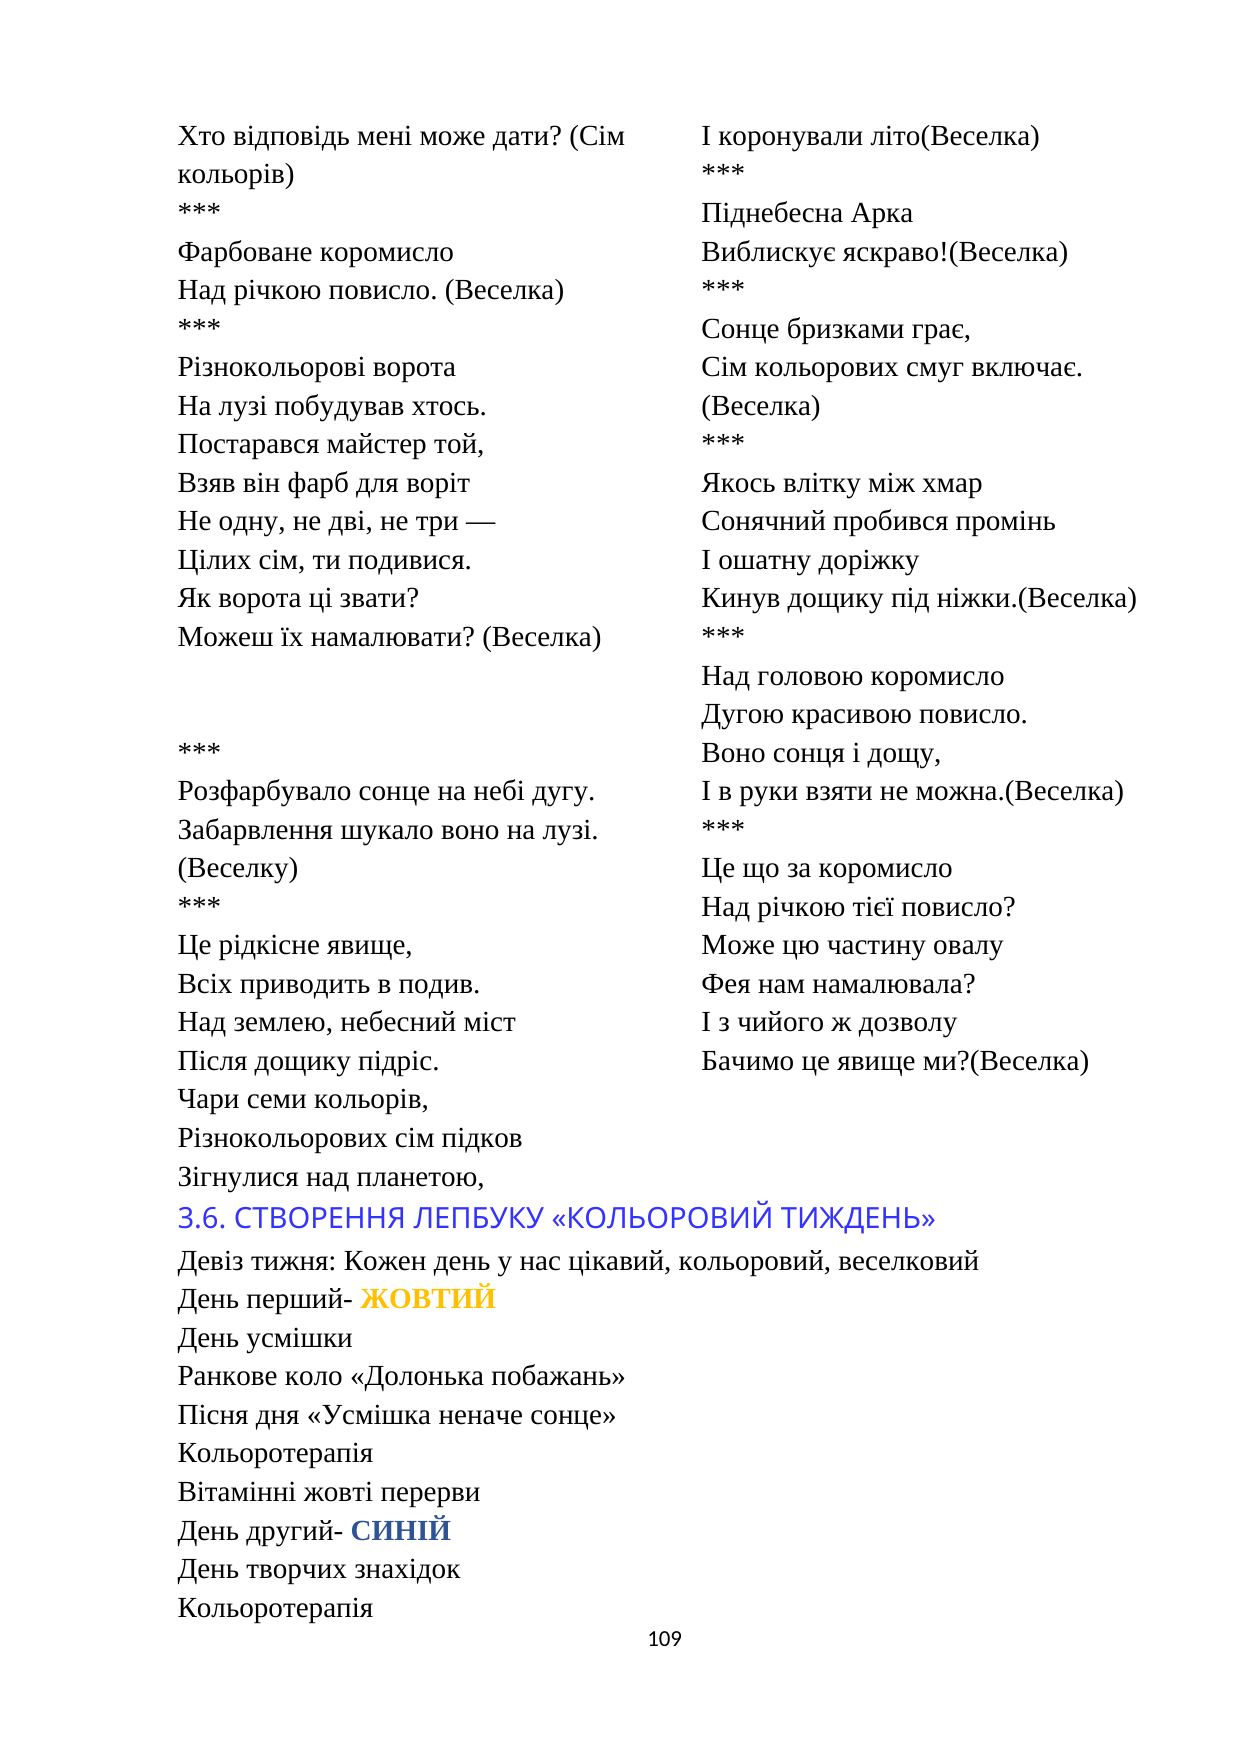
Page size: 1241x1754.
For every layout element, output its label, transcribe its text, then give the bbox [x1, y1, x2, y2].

text Не одну, не дві, не три — [177, 503, 627, 537]
text *** [177, 889, 627, 922]
text І ошатну доріжку [701, 542, 1152, 576]
text Взяв він фарб для воріт [177, 465, 627, 498]
text День перший- ЖОВТИЙ [177, 1281, 1152, 1315]
text Над землею, небесний міст [177, 1004, 627, 1038]
text Різнокольорові ворота [177, 349, 627, 383]
text Якось влітку між хмар [701, 465, 1152, 498]
text Девіз тижня: Кожен день у нас цікавий, кольоровий, веселковий [177, 1243, 1152, 1276]
text *** [701, 812, 1152, 845]
text *** [177, 735, 627, 768]
text Кинув дощику під ніжки.(Веселка) [701, 581, 1152, 614]
text Над головою коромисло [701, 658, 1152, 691]
text День усмішки [177, 1320, 1152, 1353]
text Чари семи кольорів, [177, 1082, 627, 1115]
text Після дощику підріс. [177, 1043, 627, 1077]
text Хто відповідь мені може дати? (Сім кольорів) [177, 118, 627, 190]
text Сім кольорових смуг включає.(Веселка) [701, 349, 1152, 421]
text І в руки взяти не можна.(Веселка) [701, 773, 1152, 807]
text *** [701, 426, 1152, 460]
text Постарався майстер той, [177, 426, 627, 460]
text На лузі побудував хтось. [177, 388, 627, 421]
text Забарвлення шукало воно на лузі. [177, 812, 627, 845]
text Фея нам намалювала? [701, 966, 1152, 999]
text Може цю частину овалу [701, 927, 1152, 961]
text І коронували літо(Веселка) [701, 118, 1152, 152]
text Можеш їх намалювати? (Веселка) [177, 619, 627, 653]
text Пісня дня «Усмішка неначе сонце» [177, 1397, 1152, 1431]
text Воно сонця і дощу, [701, 735, 1152, 768]
text Розфарбувало сонце на небі дугу. [177, 773, 627, 807]
text (Веселку) [177, 850, 627, 884]
text Бачимо це явище ми?(Веселка) [701, 1043, 1152, 1077]
text Як ворота ці звати? [177, 581, 627, 614]
text Сонце бризками грає, [701, 311, 1152, 344]
text Це рідкісне явище, [177, 927, 627, 961]
text Ранкове коло «Долонька побажань» [177, 1358, 1152, 1392]
text Вітамінні жовті перерви [177, 1474, 1152, 1508]
text Кольоротерапія [177, 1590, 1152, 1623]
text Це що за коромисло [701, 850, 1152, 884]
text *** [177, 195, 627, 229]
text Кольоротерапія [177, 1436, 1152, 1469]
text І з чийого ж дозволу [701, 1004, 1152, 1038]
text Фарбоване коромисло [177, 234, 627, 267]
text Піднебесна Арка [701, 195, 1152, 229]
text *** [177, 311, 627, 344]
text Над річкою повисло. (Веселка) [177, 272, 627, 306]
text 3.6. СТВОРЕННЯ ЛЕПБУКУ «КОЛЬОРОВИЙ ТИЖДЕНЬ» [177, 1197, 1152, 1237]
text День творчих знахідок [177, 1551, 1152, 1585]
text Цілих сім, ти подивися. [177, 542, 627, 576]
text Сонячний пробився промінь [701, 503, 1152, 537]
text Над річкою тієї повисло? [701, 889, 1152, 922]
text *** [701, 619, 1152, 653]
text Різнокольорових сім підков [177, 1120, 627, 1154]
text *** [701, 272, 1152, 306]
text Зігнулися над планетою, [177, 1159, 627, 1192]
text *** [701, 157, 1152, 190]
text Дугою красивою повисло. [701, 696, 1152, 730]
text Виблискує яскраво!(Веселка) [701, 234, 1152, 267]
text Всіх приводить в подив. [177, 966, 627, 999]
text День другий- СИНІЙ [177, 1513, 1152, 1546]
